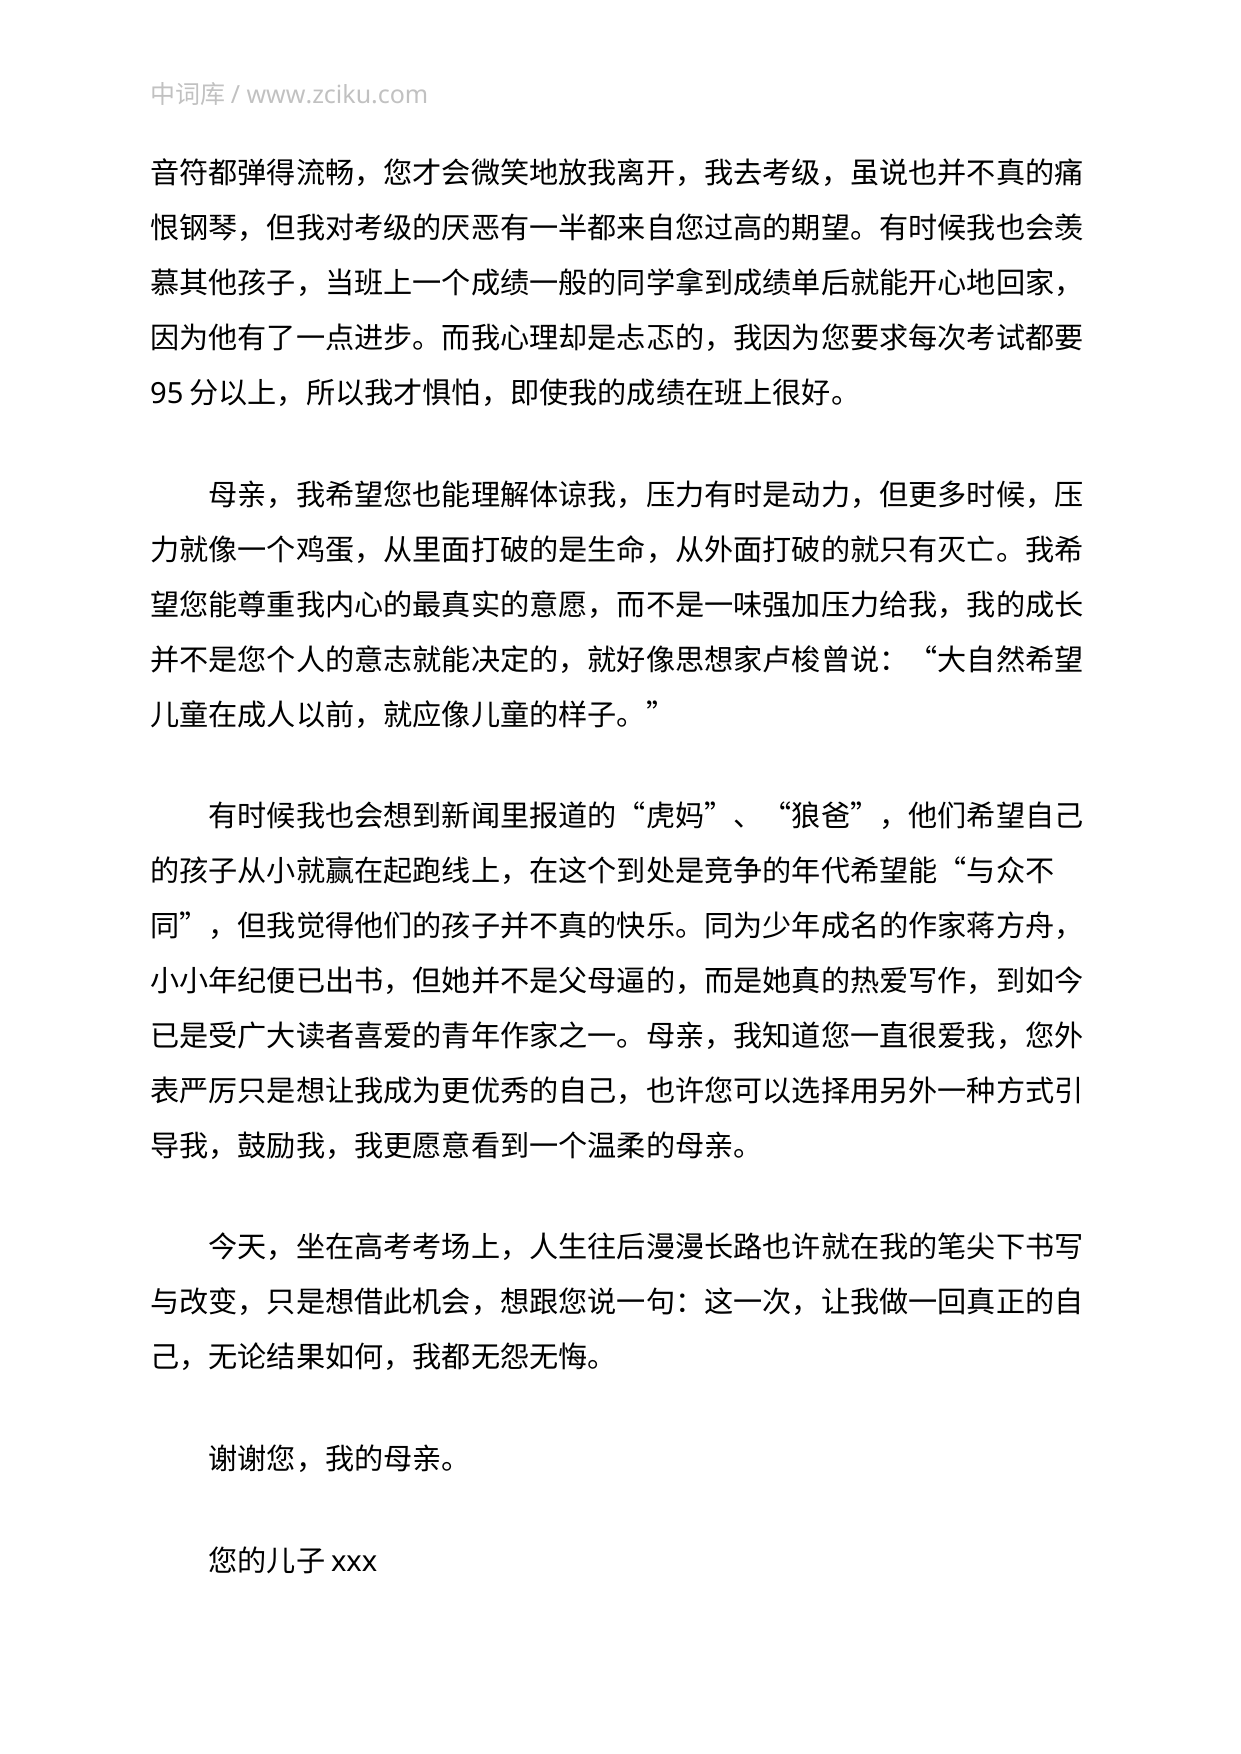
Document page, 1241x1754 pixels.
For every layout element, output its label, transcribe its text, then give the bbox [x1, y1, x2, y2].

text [150, 150, 1090, 412]
text 您的儿子xxx [150, 1537, 1090, 1580]
text 谢谢您，我的母亲。 [150, 1436, 1090, 1478]
text 今天，坐在高考考场上，人生往后漫漫长路也许就在我的笔尖下书写与改变，只是想借此机会，想跟您说一句：这一次，让我做一回真正的自己，无论结果如何，我都无怨无悔。 [150, 1224, 1090, 1376]
text 母亲，我希望您也能理解体谅我，压力有时是动力，但更多时候，压力就像一个鸡蛋，从里面打破的是生命，从外面打破的就只有灭亡。我希望您能尊重我内心的最真实的意愿，而不是一味强加压力给我，我的成长并不是您个人的意志就能决定的，就好像思想家卢梭曾说：“大自然希望儿童在成人以前，就应像儿童的样子。” [150, 472, 1090, 733]
text 有时候我也会想到新闻里报道的“虎妈”、“狼爸”，他们希望自己的孩子从小就赢在起跑线上，在这个到处是竞争的年代希望能“与众不同”，但我觉得他们的孩子并不真的快乐。同为少年成名的作家蒋方舟，小小年纪便已出书，但她并不是父母逼的，而是她真的热爱写作，到如今已是受广大读者喜爱的青年作家之一。母亲，我知道您一直很爱我，您外表严厉只是想让我成为更优秀的自己，也许您可以选择用另外一种方式引导我，鼓励我，我更愿意看到一个温柔的母亲。 [150, 793, 1090, 1164]
